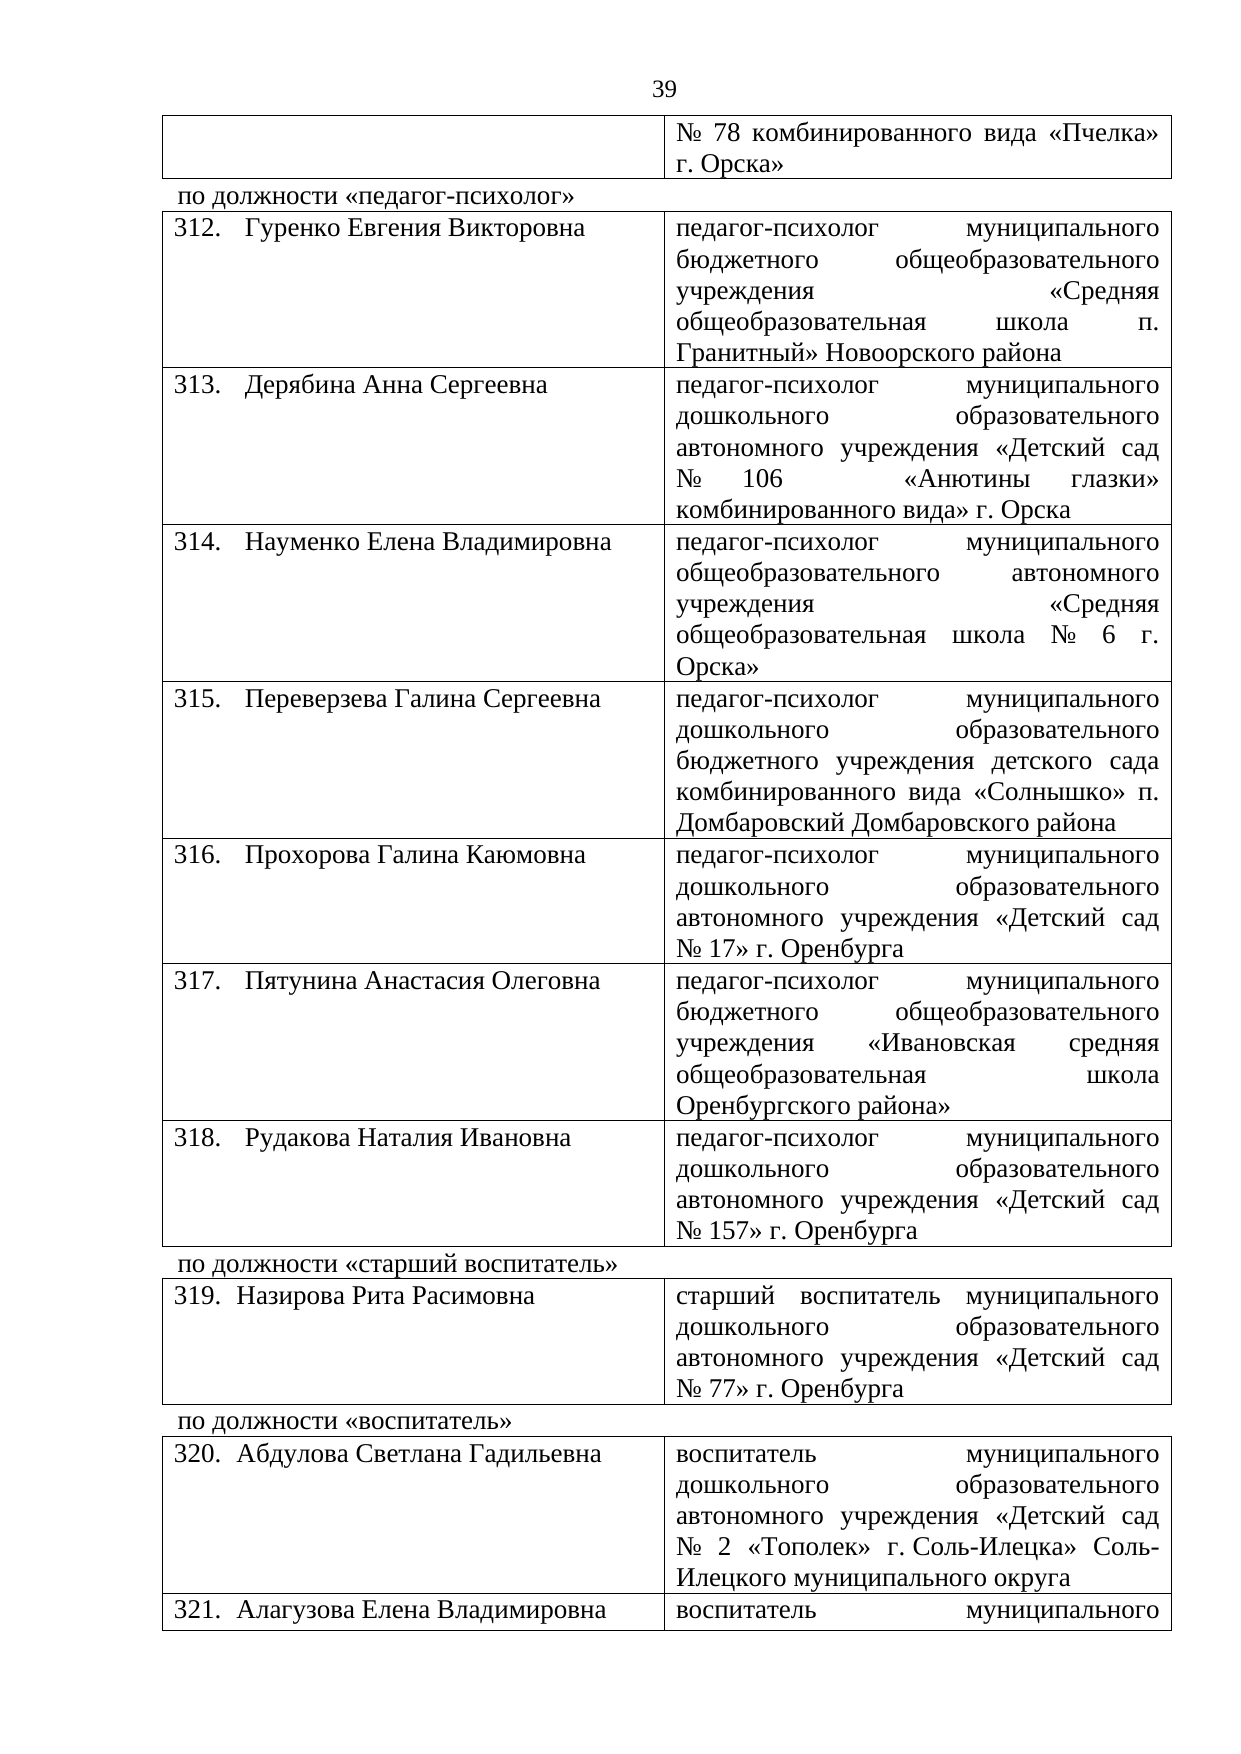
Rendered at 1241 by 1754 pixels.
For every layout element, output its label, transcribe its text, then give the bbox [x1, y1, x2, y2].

table_cell [163, 116, 233, 178]
table_cell [163, 964, 233, 1120]
table_cell [163, 839, 233, 963]
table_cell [233, 116, 664, 178]
table_header [163, 212, 233, 367]
table_cell Переверзева Галина Сергеевна [233, 682, 664, 838]
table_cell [233, 1594, 664, 1630]
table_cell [665, 1594, 1171, 1630]
table_header Гуренко Евгения Викторовна [233, 212, 664, 367]
table_cell [163, 1594, 233, 1630]
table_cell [665, 116, 1171, 178]
table_cell [163, 368, 233, 524]
table_cell педагог-психолог муниципального дошкольного образовательного автономного учреждения «Детский сад № 157» г. Оренбурга [665, 1121, 1171, 1246]
table_cell педагог-психолог муниципального дошкольного образовательного автономного учреждения «Детский сад № 17» г. Оренбурга [665, 839, 1171, 963]
table_cell [163, 682, 233, 838]
table_cell Прохорова Галина Каюмовна [233, 839, 664, 963]
table_cell педагог-психолог муниципального дошкольного образовательного автономного учреждения «Детский сад № 106 «Анютины глазки» комбинированного вида» г. Орска [665, 368, 1171, 524]
table_cell педагог-психолог муниципального общеобразовательного автономного учреждения «Средняя общеобразовательная школа № 6 г. Орска» [665, 525, 1171, 681]
table_cell педагог-психолог муниципального дошкольного образовательного бюджетного учреждения детского сада комбинированного вида «Солнышко» п. Домбаровский Домбаровского района [665, 682, 1171, 838]
table_cell Рудакова Наталия Ивановна [233, 1121, 664, 1246]
table_cell Науменко Елена Владимировна [233, 525, 664, 681]
table_header [163, 1279, 233, 1403]
table_header старший воспитатель муниципального дошкольного образовательного автономного учреждения «Детский сад № 77» г. Оренбурга [665, 1279, 1171, 1403]
table_header педагог-психолог муниципального бюджетного общеобразовательного учреждения «Средняя общеобразовательная школа п. Гранитный» Новоорского района [665, 212, 1171, 367]
table_header воспитатель муниципального дошкольного образовательного автономного учреждения «Детский сад № 2 «Тополек» г. Соль-Илецка» Соль-Илецкого муниципального округа [665, 1437, 1171, 1592]
table_cell педагог-психолог муниципального бюджетного общеобразовательного учреждения «Ивановская средняя общеобразовательная школа Оренбургского района» [665, 964, 1171, 1120]
table_header [163, 1437, 233, 1592]
table_header Назирова Рита Расимовна [233, 1279, 664, 1403]
text по должности «воспитатель» [177, 1405, 1152, 1436]
table_cell [163, 1121, 233, 1246]
text по должности «педагог-психолог» [177, 179, 1152, 211]
text по должности «старший воспитатель» [177, 1247, 1152, 1278]
table_cell [163, 525, 233, 681]
table_header Абдулова Светлана Гадильевна [233, 1437, 664, 1592]
table_cell Дерябина Анна Сергеевна [233, 368, 664, 524]
table_cell Пятунина Анастасия Олеговна [233, 964, 664, 1120]
